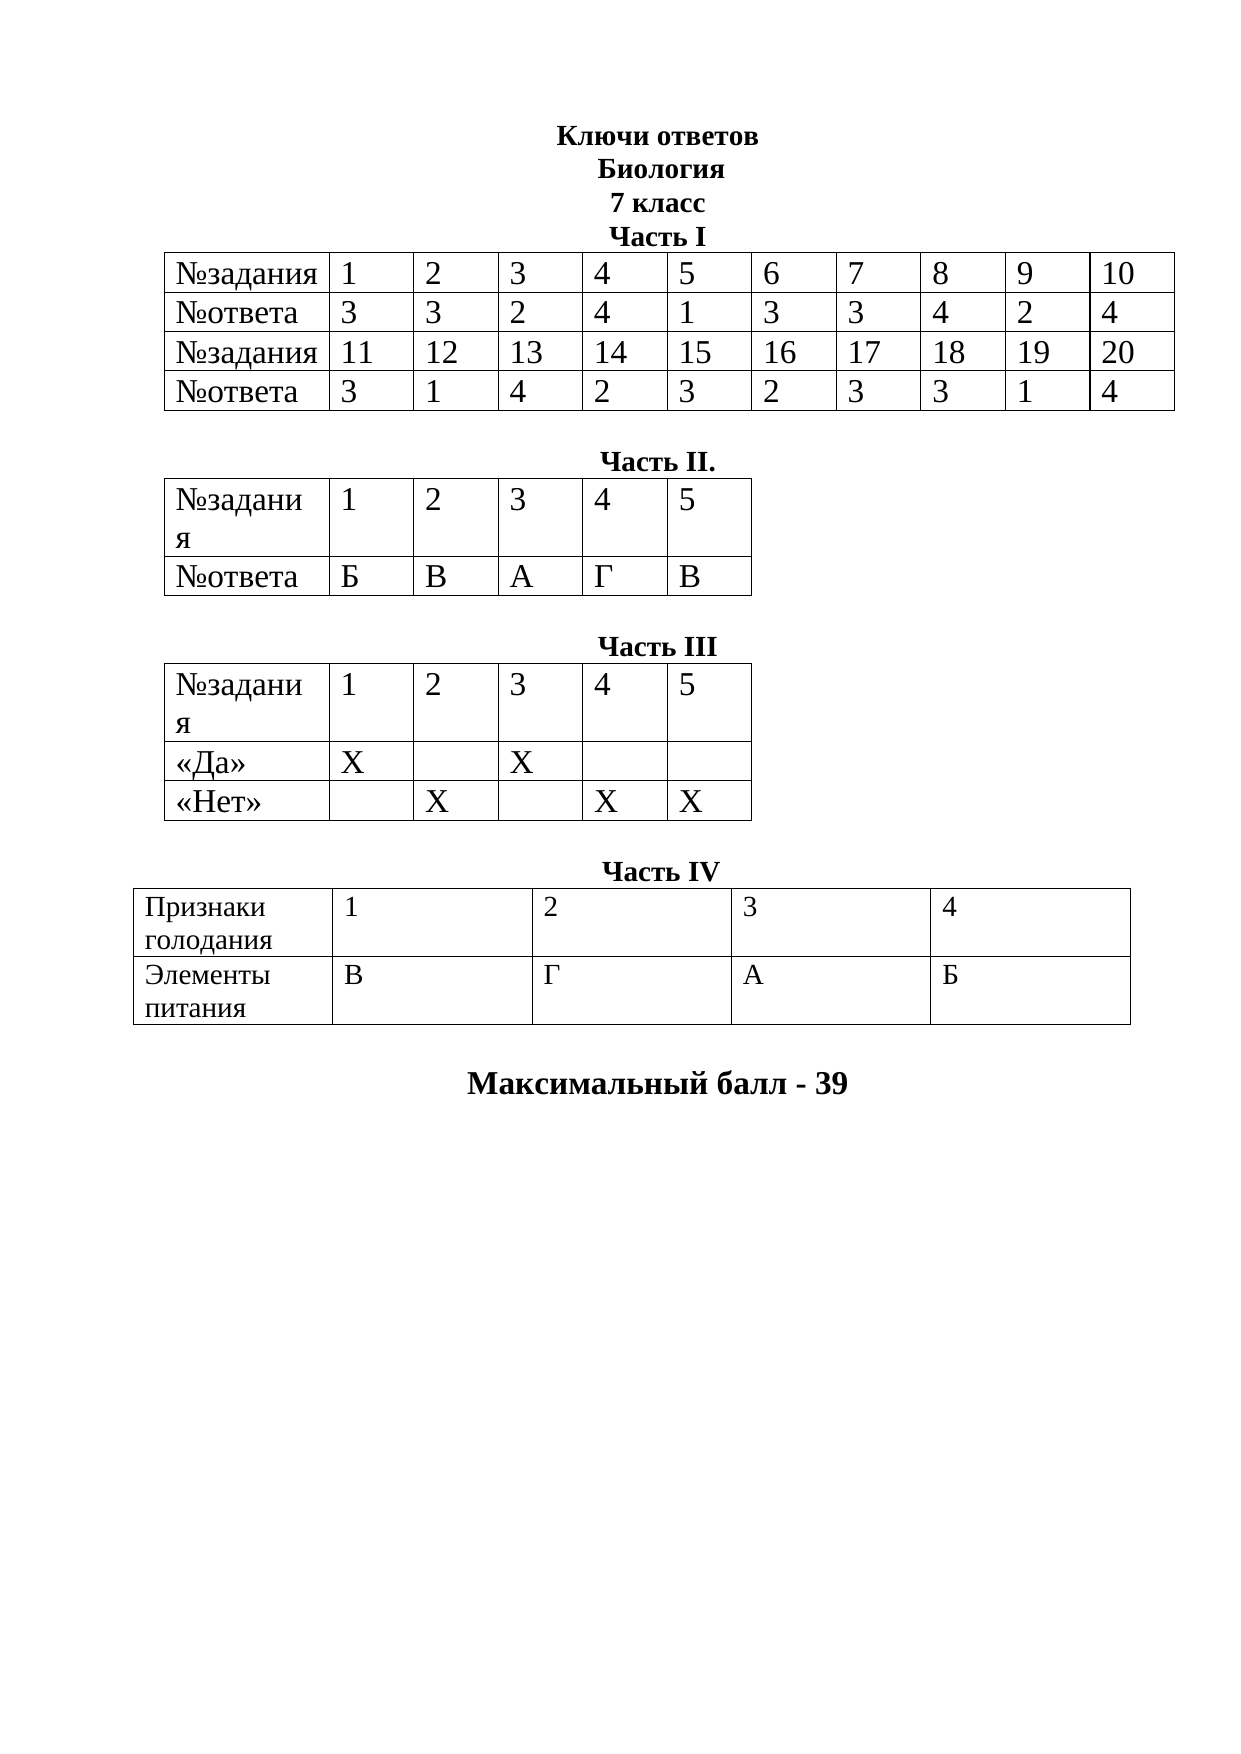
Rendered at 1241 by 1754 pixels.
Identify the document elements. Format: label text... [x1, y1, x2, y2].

table_cell Б [931, 957, 1130, 1024]
table_header 8 [921, 253, 1005, 292]
table_cell 11 [330, 332, 413, 370]
table_header 10 [1091, 253, 1174, 292]
table_cell №ответа [165, 371, 329, 410]
table_cell 3 [668, 371, 751, 410]
table_cell 3 [837, 371, 920, 410]
table_cell 13 [499, 332, 582, 370]
table_header 1 [333, 889, 532, 956]
table_cell 4 [1091, 371, 1174, 410]
table_header 4 [931, 889, 1130, 956]
table_cell 2 [499, 293, 582, 331]
text Часть II. [163, 444, 1152, 478]
table_cell 2 [1006, 293, 1089, 331]
table_cell 2 [752, 371, 836, 410]
table_header 3 [499, 253, 582, 292]
table_cell Г [583, 557, 667, 595]
table_cell 1 [414, 371, 498, 410]
text Биология [163, 152, 1152, 185]
table_cell 4 [1091, 293, 1174, 331]
table_cell Х [583, 781, 667, 819]
table_header Признаки голодания [134, 889, 332, 956]
table_header 1 [330, 479, 413, 556]
table_cell А [499, 557, 582, 595]
table_cell 1 [668, 293, 751, 331]
table_cell 14 [583, 332, 667, 370]
table_cell 12 [414, 332, 498, 370]
table_cell 17 [837, 332, 920, 370]
table_cell 4 [499, 371, 582, 410]
table_header 4 [583, 253, 667, 292]
table_header №задания [165, 664, 329, 741]
table_cell 3 [921, 371, 1005, 410]
table_cell Элементы питания [134, 957, 332, 1024]
table_cell Х [414, 781, 498, 819]
table_cell 20 [1091, 332, 1174, 370]
table_header 3 [499, 664, 582, 741]
table_header 5 [668, 253, 751, 292]
table_cell 15 [668, 332, 751, 370]
table_cell Х [330, 742, 413, 780]
table_cell [668, 742, 751, 780]
table_cell 4 [583, 293, 667, 331]
table_header №задания [165, 253, 329, 292]
table_header 5 [668, 664, 751, 741]
table_header 4 [583, 479, 667, 556]
table_cell №ответа [165, 557, 329, 595]
table_header 3 [499, 479, 582, 556]
table_cell 3 [837, 293, 920, 331]
table_cell 3 [330, 371, 413, 410]
table_cell «Нет» [165, 781, 329, 819]
table_cell [414, 742, 498, 780]
table_cell Б [330, 557, 413, 595]
table_header 2 [414, 253, 498, 292]
table_cell В [414, 557, 498, 595]
table_cell В [668, 557, 751, 595]
table_cell «Да» [165, 742, 329, 780]
table_cell Г [533, 957, 731, 1024]
table_cell А [732, 957, 930, 1024]
table_cell 16 [752, 332, 836, 370]
text Ключи ответов [163, 118, 1152, 152]
table_cell 3 [330, 293, 413, 331]
table_header 3 [732, 889, 930, 956]
table_header 1 [330, 664, 413, 741]
table_cell [330, 781, 413, 819]
table_cell 3 [752, 293, 836, 331]
table_cell [499, 781, 582, 819]
text Часть I [163, 219, 1152, 252]
table_cell 4 [921, 293, 1005, 331]
table_cell [583, 742, 667, 780]
table_cell Х [668, 781, 751, 819]
table_cell 1 [1006, 371, 1089, 410]
table_header 1 [330, 253, 413, 292]
text Часть III [163, 629, 1152, 663]
table_cell 2 [583, 371, 667, 410]
table_header 2 [414, 479, 498, 556]
text Часть IV [170, 854, 1152, 888]
table_cell №задания [165, 332, 329, 370]
table_header 2 [414, 664, 498, 741]
table_header 2 [533, 889, 731, 956]
table_header 4 [583, 664, 667, 741]
table_header 7 [837, 253, 920, 292]
table_cell 19 [1006, 332, 1089, 370]
text Максимальный балл - 39 [163, 1063, 1152, 1102]
table_header №задания [165, 479, 329, 556]
table_cell В [333, 957, 532, 1024]
table_cell 18 [921, 332, 1005, 370]
table_cell 3 [414, 293, 498, 331]
table_header 5 [668, 479, 751, 556]
text 7 класс [163, 185, 1152, 219]
table_header 6 [752, 253, 836, 292]
table_header 9 [1006, 253, 1089, 292]
table_cell №ответа [165, 293, 329, 331]
table_cell Х [499, 742, 582, 780]
